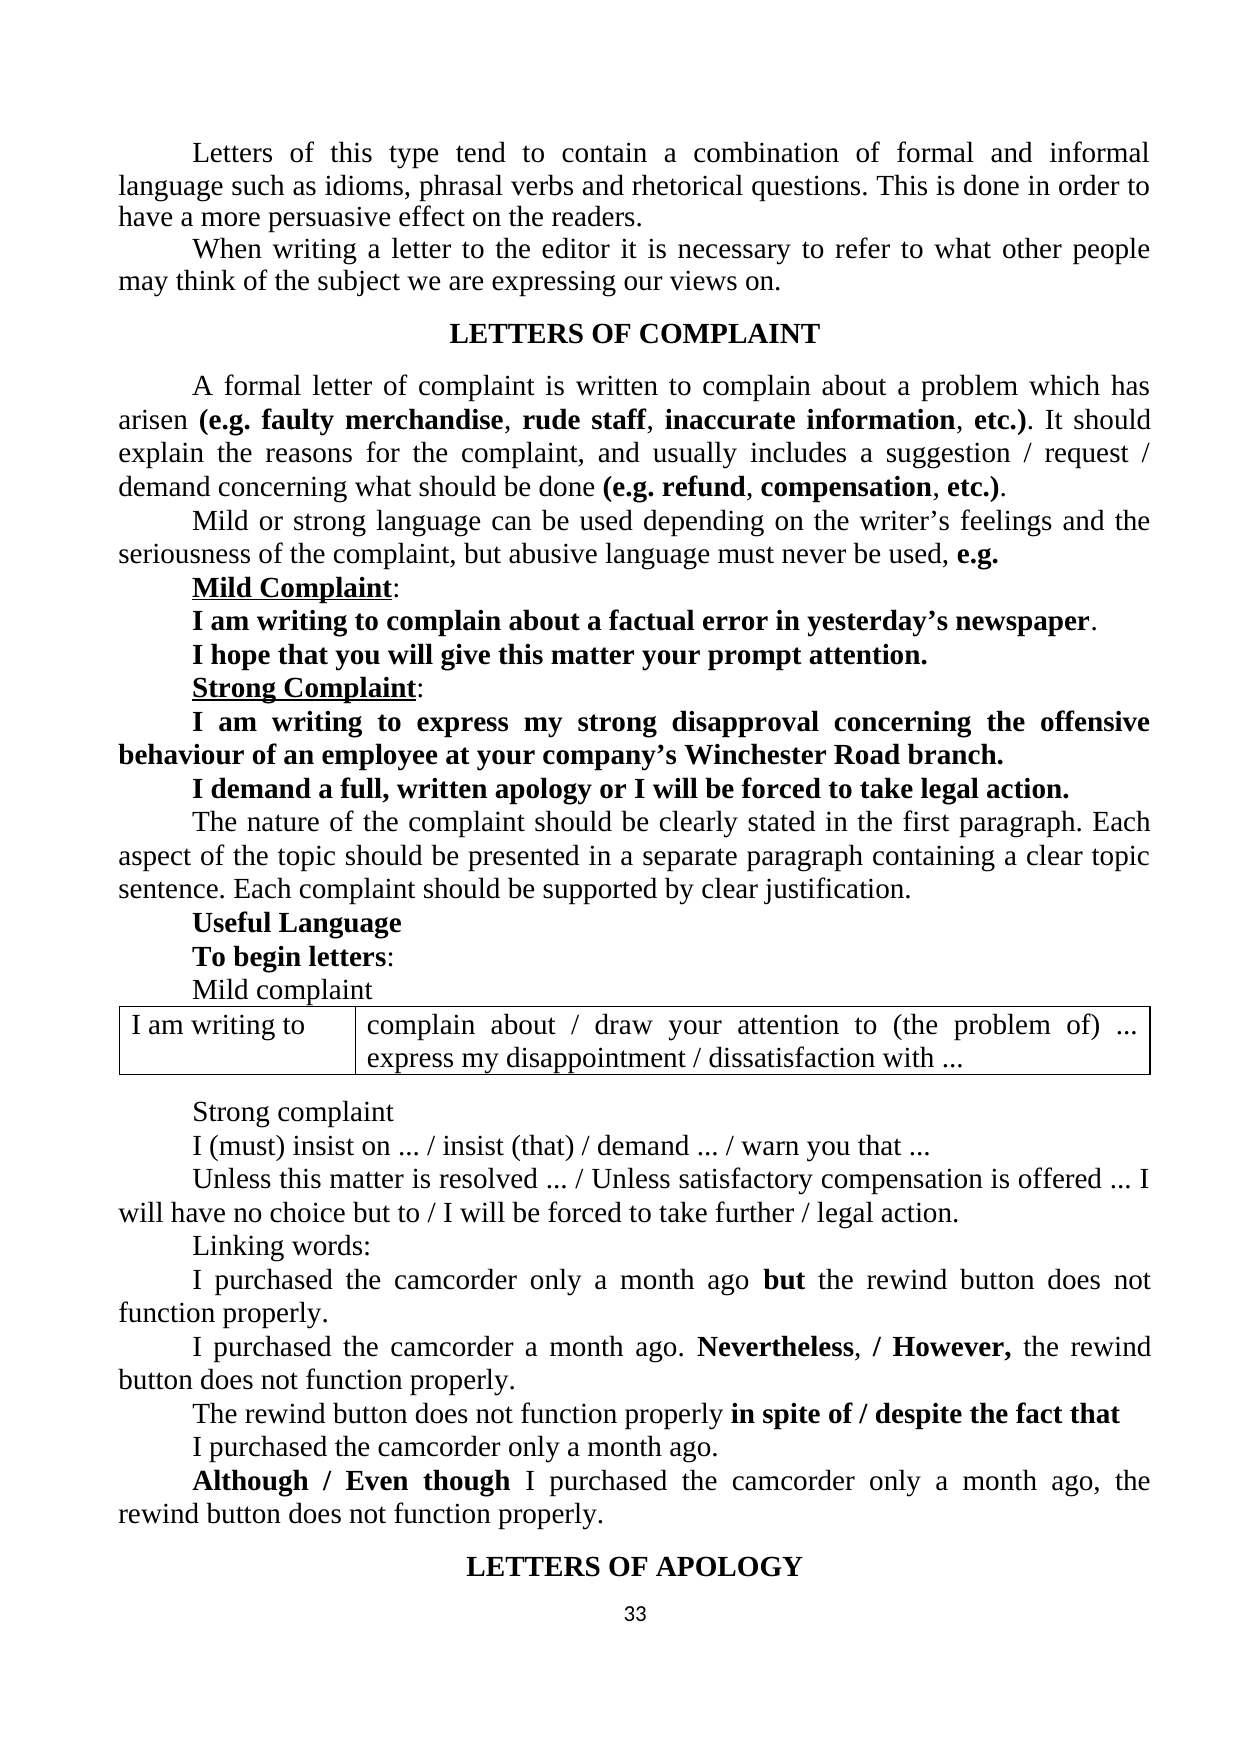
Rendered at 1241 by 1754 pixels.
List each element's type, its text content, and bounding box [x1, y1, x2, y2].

text Strong complaint [118, 1094, 1152, 1128]
text I demand a full, written apology or I will be forced to take legal action. [118, 771, 1152, 804]
text I purchased the camcorder only a month ago. [118, 1429, 1152, 1463]
text Mild complaint [118, 972, 1152, 1006]
table_header I am writing to [120, 1007, 355, 1074]
text I (must) insist on ... / insist (that) / demand ... / warn you that ... [118, 1128, 1152, 1161]
table_header complain about / draw your attention to (the problem of) ... express my disappointment / dissatisfaction with ... [356, 1007, 1149, 1074]
text LETTERS OF APOLOGY [118, 1549, 1152, 1583]
text When writing a letter to the editor it is necessary to refer to what other people may think of the subject we are expressing our views on. [118, 233, 1152, 297]
text The rewind button does not function properly in spite of / despite the fact that [118, 1396, 1152, 1429]
text Linking words: [118, 1228, 1152, 1262]
text Unless this matter is resolved ... / Unless satisfactory compensation is offered ... I will have no choice but to / I will be forced to take further / legal action. [118, 1161, 1152, 1228]
text A formal letter of complaint is written to complain about a problem which has arisen (e.g. faulty merchandise, rude staff, inaccurate information, etc.). It should explain the reasons for the complaint, and usually includes a suggestion / request / demand concerning what should be done (e.g. refund, compensation, etc.). [118, 368, 1152, 503]
text Strong Complaint: [118, 670, 1152, 704]
text I am writing to express my strong disapproval concerning the offensive behaviour of an employee at your company’s Winchester Road branch. [118, 704, 1152, 771]
text The nature of the complaint should be clearly stated in the first paragraph. Each aspect of the topic should be presented in a separate paragraph containing a clear topic sentence. Each complaint should be supported by clear justification. [118, 804, 1152, 905]
text I purchased the camcorder only a month ago but the rewind button does not function properly. [118, 1262, 1152, 1329]
text I hope that you will give this matter your prompt attention. [118, 637, 1152, 670]
text I am writing to complain about a factual error in yesterday’s newspaper. [118, 603, 1152, 637]
text To begin letters: [118, 939, 1152, 972]
text LETTERS OF COMPLAINT [118, 316, 1152, 349]
text Although / Even though I purchased the camcorder only a month ago, the rewind button does not function properly. [118, 1463, 1152, 1530]
text I purchased the camcorder a month ago. Nevertheless, / However, the rewind button does not function properly. [118, 1329, 1152, 1396]
text Letters of this type tend to contain a combination of formal and informal language such as idioms, phrasal verbs and rhetorical questions. This is done in order to have a more persuasive effect on the readers. [118, 137, 1152, 233]
text Mild or strong language can be used depending on the writer’s feelings and the seriousness of the complaint, but abusive language must never be used, e.g. [118, 503, 1152, 570]
text Mild Complaint: [118, 570, 1152, 603]
text Useful Language [118, 905, 1152, 939]
